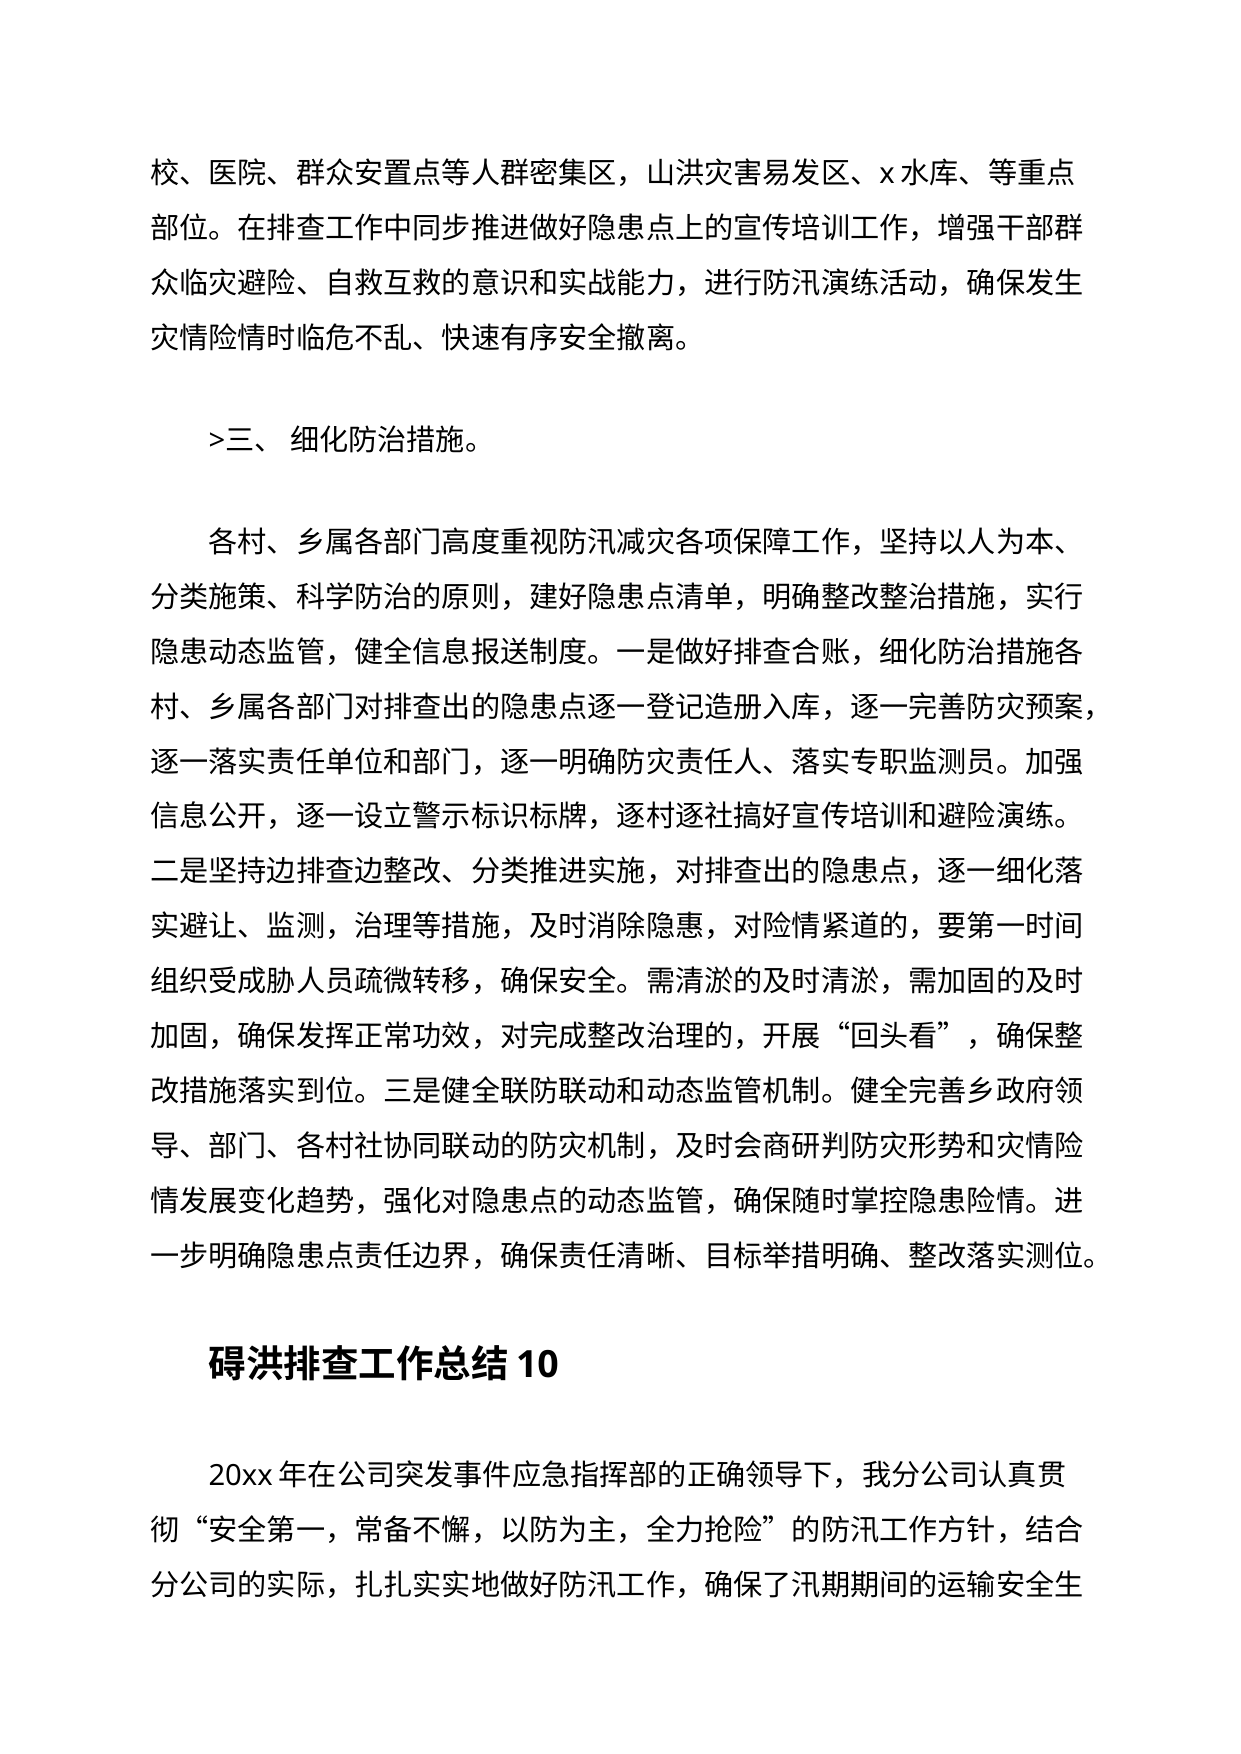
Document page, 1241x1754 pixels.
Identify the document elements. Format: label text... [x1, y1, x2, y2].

text 碍洪排查工作总结10 [150, 1334, 1090, 1388]
text >三、 细化防治措施。 [150, 417, 1090, 459]
text 各村、乡属各部门高度重视防汛减灾各项保障工作，坚持以人为本、分类施策、科学防治的原则，建好隐患点清单，明确整改整治措施，实行隐患动态监管，健全信息报送制度。一是做好排查合账，细化防治措施各村、乡属各部门对排查出的隐患点逐一登记造册入库，逐一完善防灾预案，逐一落实责任单位和部门，逐一明确防灾责任人、落实专职监测员。加强信息公开，逐一设立警示标识标牌，逐村逐社搞好宣传培训和避险演练。二是坚持边排查边整改、分类推进实施，对排查出的隐患点，逐一细化落实避让、监测，治理等措施，及时消除隐惠，对险情紧道的，要第一时间组织受成胁人员疏微转移，确保安全。需清淤的及时清淤，需加固的及时加固，确保发挥正常功效，对完成整改治理的，开展“回头看”，确保整改措施落实到位。三是健全联防联动和动态监管机制。健全完善乡政府领导、部门、各村社协同联动的防灾机制，及时会商研判防灾形势和灾情险情发展变化趋势，强化对隐患点的动态监管，确保随时掌控隐患险情。进一步明确隐患点责任边界，确保责任清晰、目标举措明确、整改落实测位。 [150, 518, 1090, 1274]
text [150, 150, 1090, 357]
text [150, 1452, 1090, 1604]
